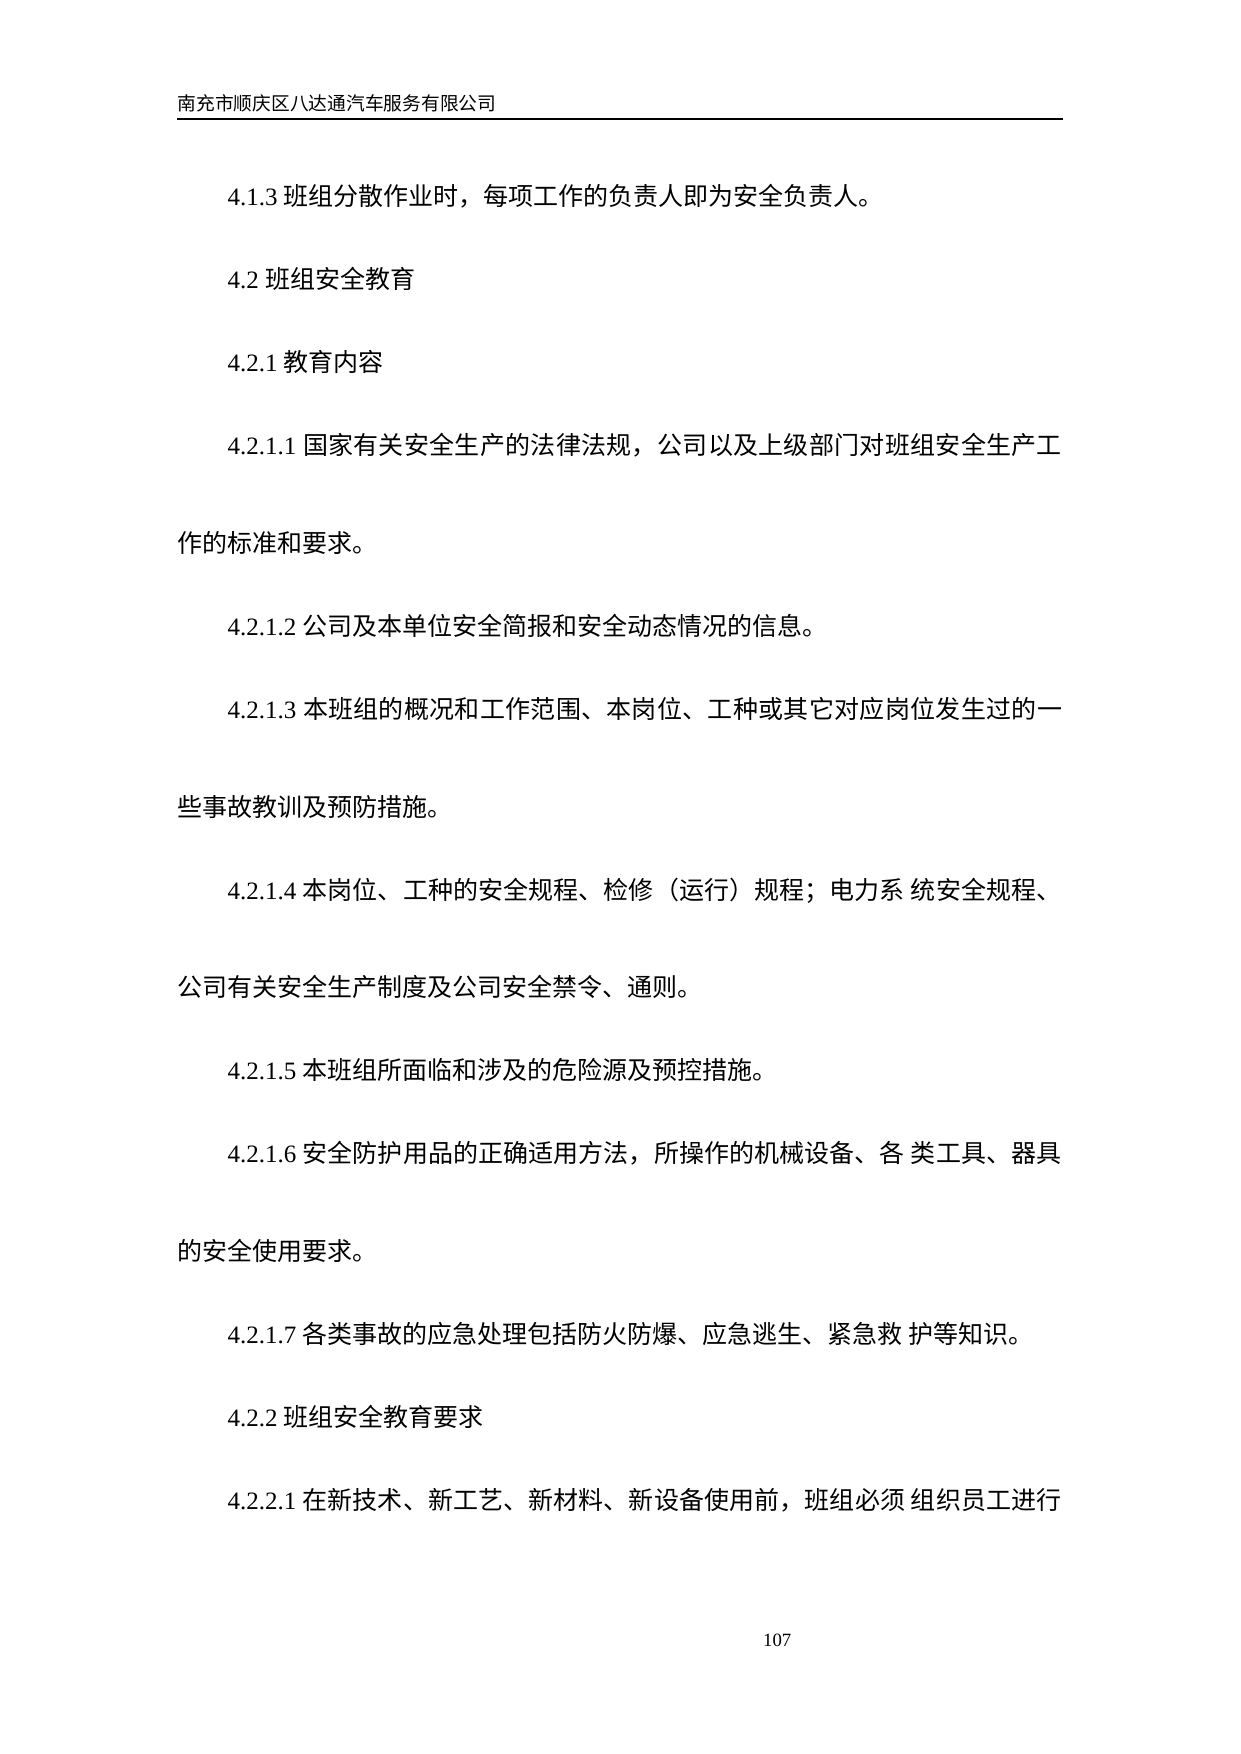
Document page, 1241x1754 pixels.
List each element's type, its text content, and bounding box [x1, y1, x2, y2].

text 4.2.1.1 国家有关安全生产的法律法规，公司以及上级部门对班组安全生产工作的标准和要求。 [177, 411, 1063, 574]
text 4.2.1 教育内容 [177, 328, 1063, 393]
text 4.2.1.6 安全防护用品的正确适用方法，所操作的机械设备、各 类工具、器具的安全使用要求。 [177, 1119, 1063, 1282]
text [177, 1466, 1063, 1531]
text 4.2.2 班组安全教育要求 [177, 1383, 1063, 1448]
text 4.2 班组安全教育 [177, 245, 1063, 310]
text 4.2.1.4 本岗位、工种的安全规程、检修（运行）规程；电力系 统安全规程、公司有关安全生产制度及公司安全禁令、通则。 [177, 856, 1063, 1018]
text 4.2.1.5 本班组所面临和涉及的危险源及预控措施。 [177, 1036, 1063, 1101]
text 4.1.3 班组分散作业时，每项工作的负责人即为安全负责人。 [177, 162, 1063, 227]
text 4.2.1.7 各类事故的应急处理包括防火防爆、应急逃生、紧急救 护等知识。 [177, 1300, 1063, 1365]
text 4.2.1.3 本班组的概况和工作范围、本岗位、工种或其它对应岗位发生过的一些事故教训及预防措施。 [177, 675, 1063, 838]
text 4.2.1.2 公司及本单位安全简报和安全动态情况的信息。 [177, 592, 1063, 657]
